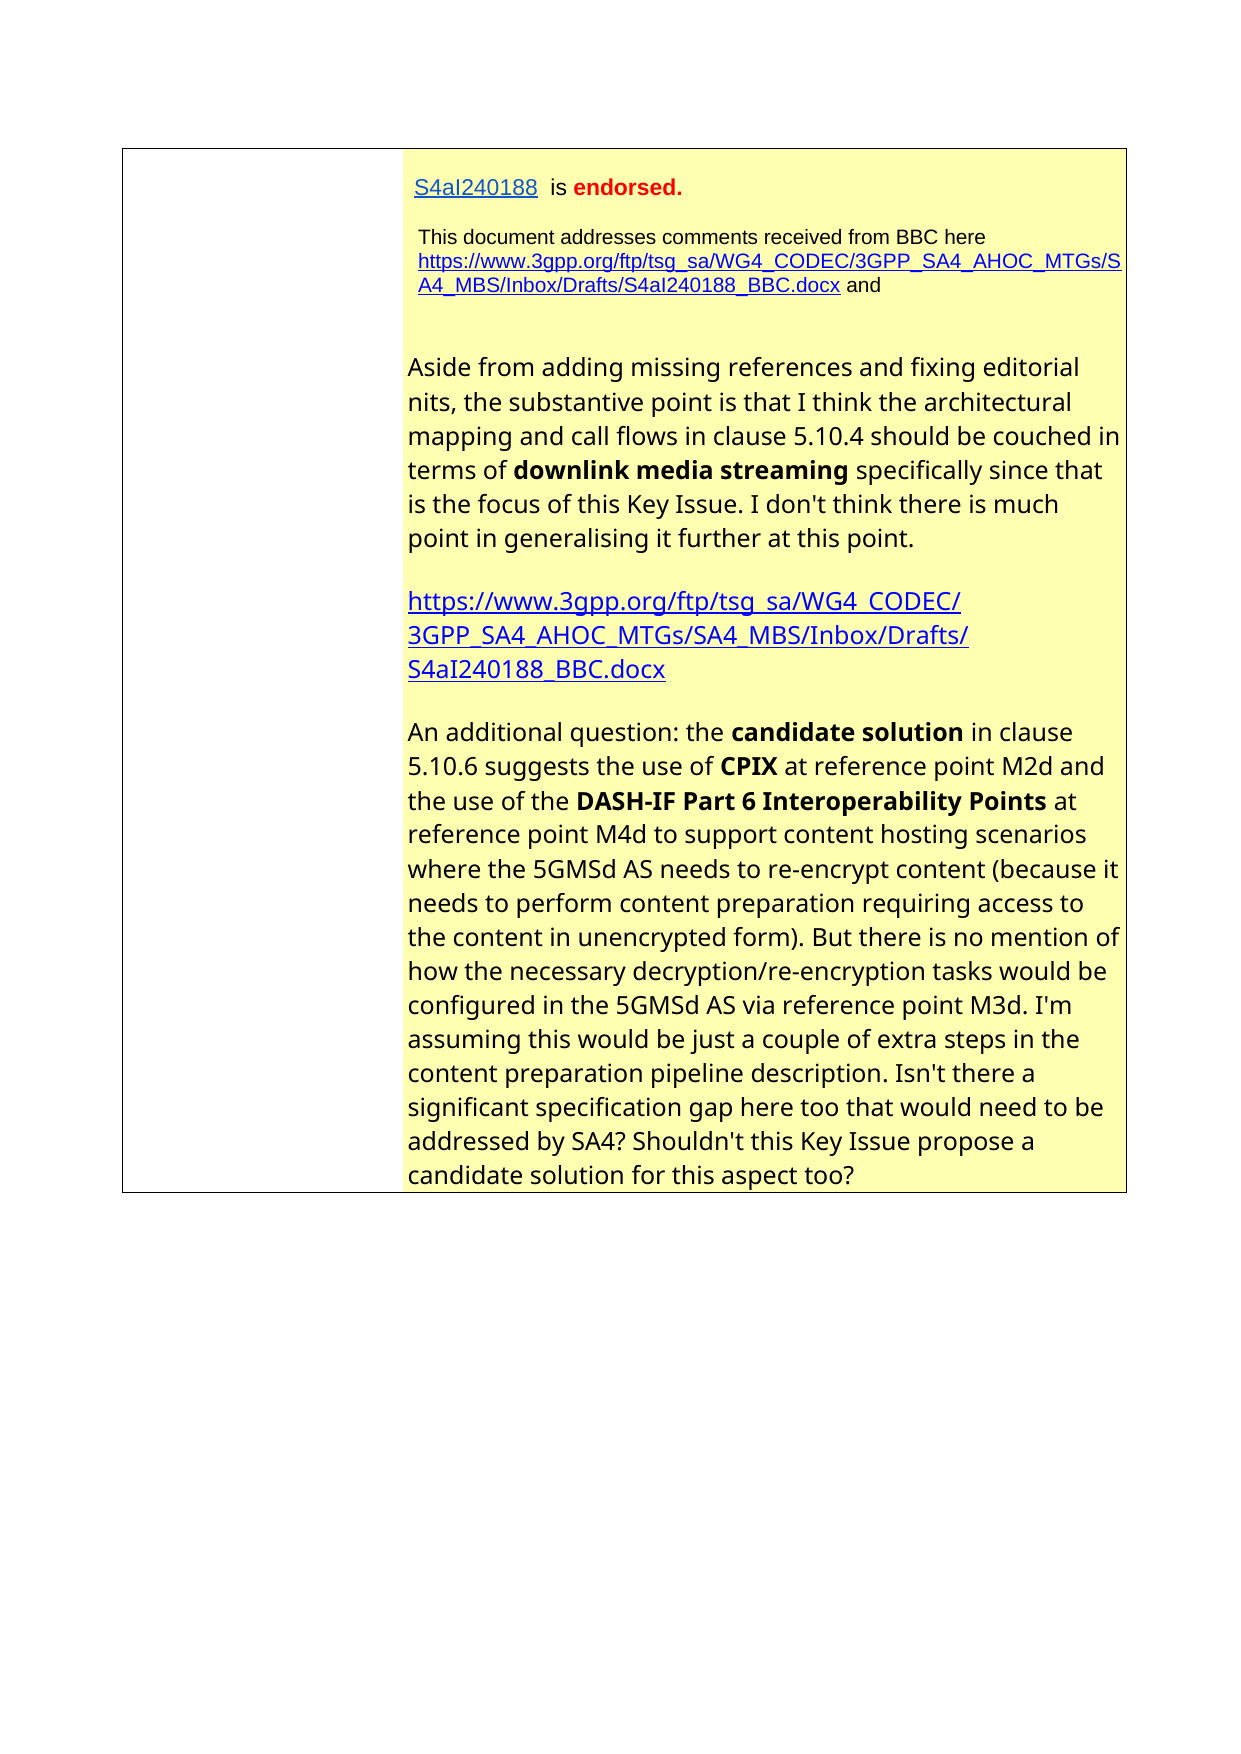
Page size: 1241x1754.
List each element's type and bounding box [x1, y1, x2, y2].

table_cell [403, 149, 1126, 1192]
table_cell [123, 149, 403, 1192]
